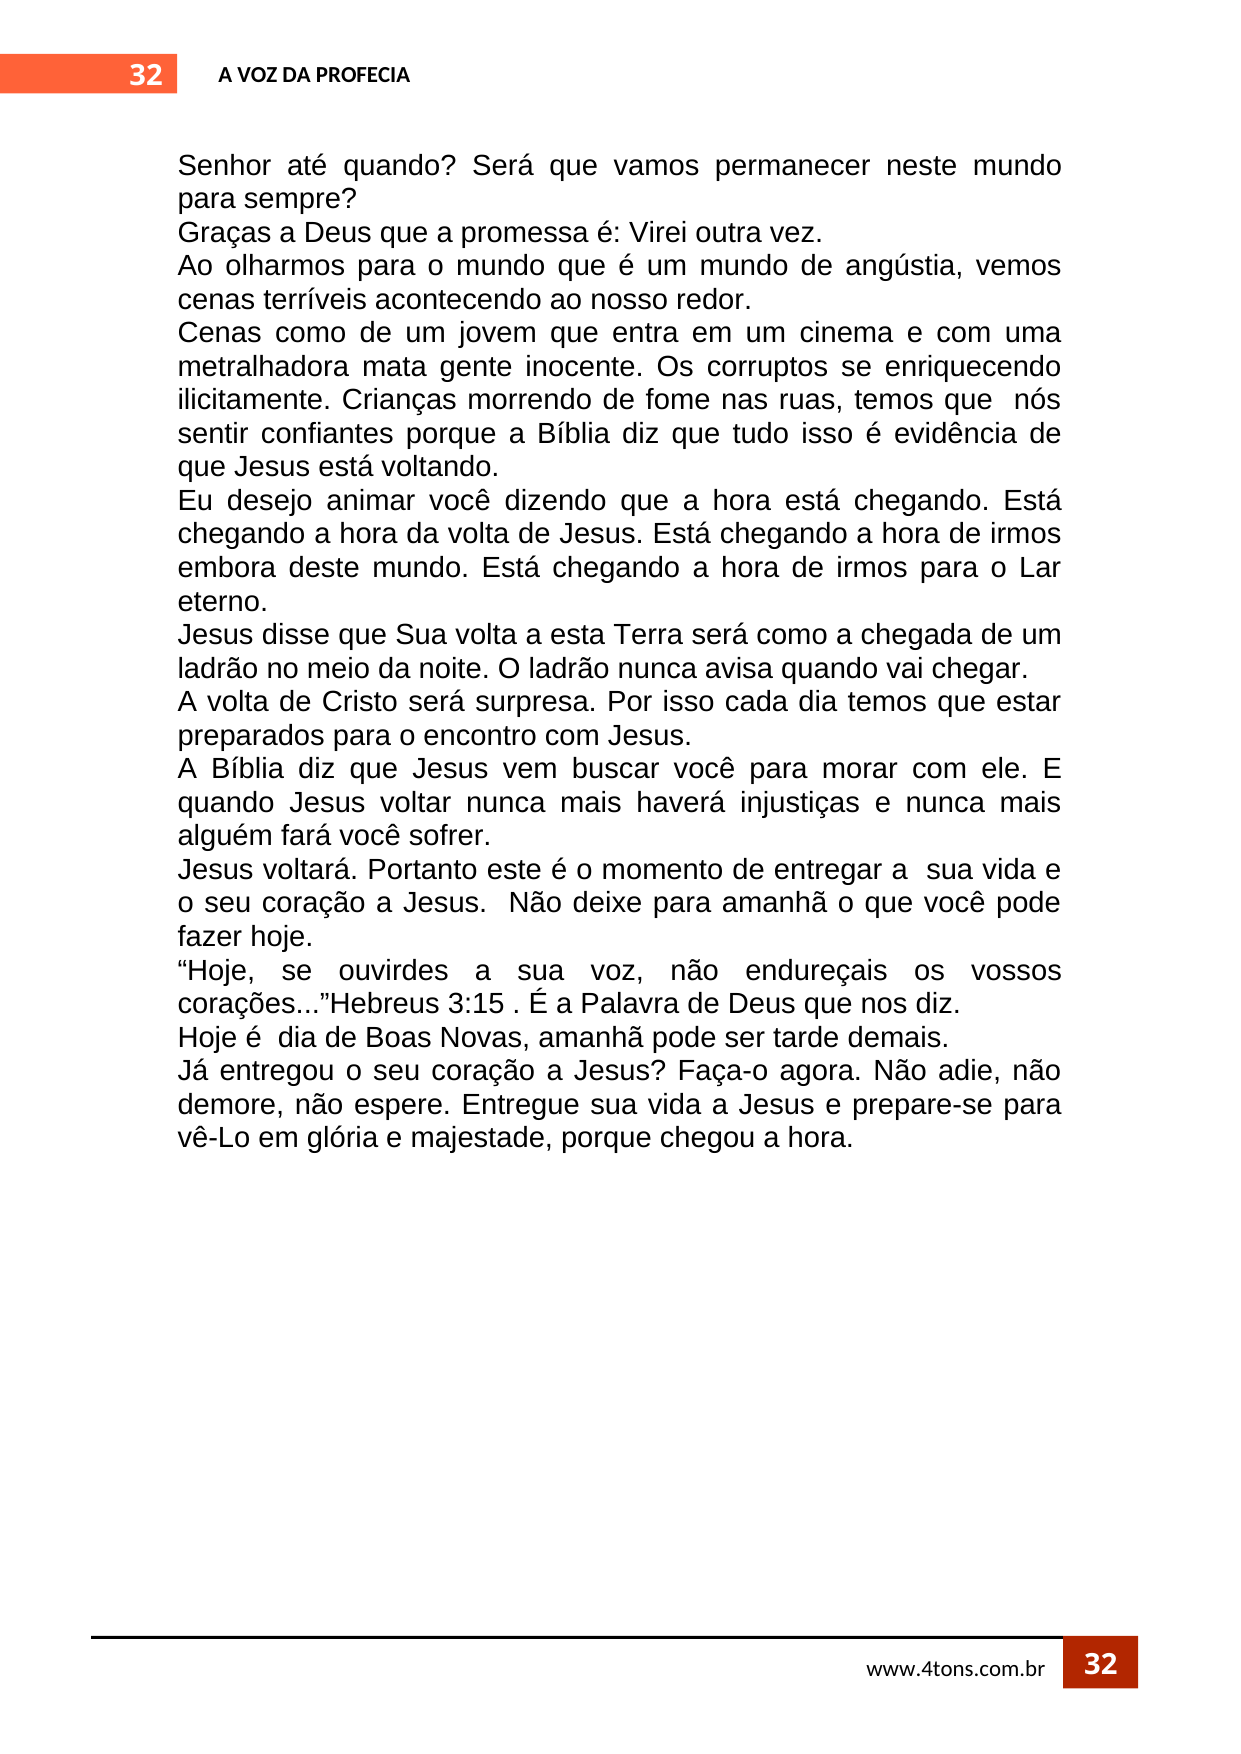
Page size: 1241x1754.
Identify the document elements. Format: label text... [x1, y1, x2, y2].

text Hoje é dia de Boas Novas, amanhã pode ser tarde demais. [177, 1020, 1063, 1053]
text A volta de Cristo será surpresa. Por isso cada dia temos que estar preparados para o encontro com Jesus. [177, 684, 1063, 751]
text Cenas como de um jovem que entra em um cinema e com uma metralhadora mata gente inocente. Os corruptos se enriquecendo ilicitamente. Crianças morrendo de fome nas ruas, temos que nós sentir confiantes porque a Bíblia diz que tudo isso é evidência de que Jesus está voltando. [177, 315, 1063, 483]
text Jesus voltará. Portanto este é o momento de entregar a sua vida e o seu coração a Jesus. Não deixe para amanhã o que você pode fazer hoje. [177, 852, 1063, 953]
text Eu desejo animar você dizendo que a hora está chegando. Está chegando a hora da volta de Jesus. Está chegando a hora de irmos embora deste mundo. Está chegando a hora de irmos para o Lar eterno. [177, 483, 1063, 617]
text Já entregou o seu coração a Jesus? Faça-o agora. Não adie, não demore, não espere. Entregue sua vida a Jesus e prepare-se para vê-Lo em glória e majestade, porque chegou a hora. [177, 1053, 1063, 1154]
text A Bíblia diz que Jesus vem buscar você para morar com ele. E quando Jesus voltar nunca mais haverá injustiças e nunca mais alguém fará você sofrer. [177, 751, 1063, 852]
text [177, 148, 1063, 215]
text Ao olharmos para o mundo que é um mundo de angústia, vemos cenas terríveis acontecendo ao nosso redor. [177, 248, 1063, 315]
text “Hoje, se ouvirdes a sua voz, não endureçais os vossos corações...”Hebreus 3:15 . É a Palavra de Deus que nos diz. [177, 953, 1063, 1020]
text Graças a Deus que a promessa é: Virei outra vez. [177, 215, 1063, 248]
text Jesus disse que Sua volta a esta Terra será como a chegada de um ladrão no meio da noite. O ladrão nunca avisa quando vai chegar. [177, 617, 1063, 684]
